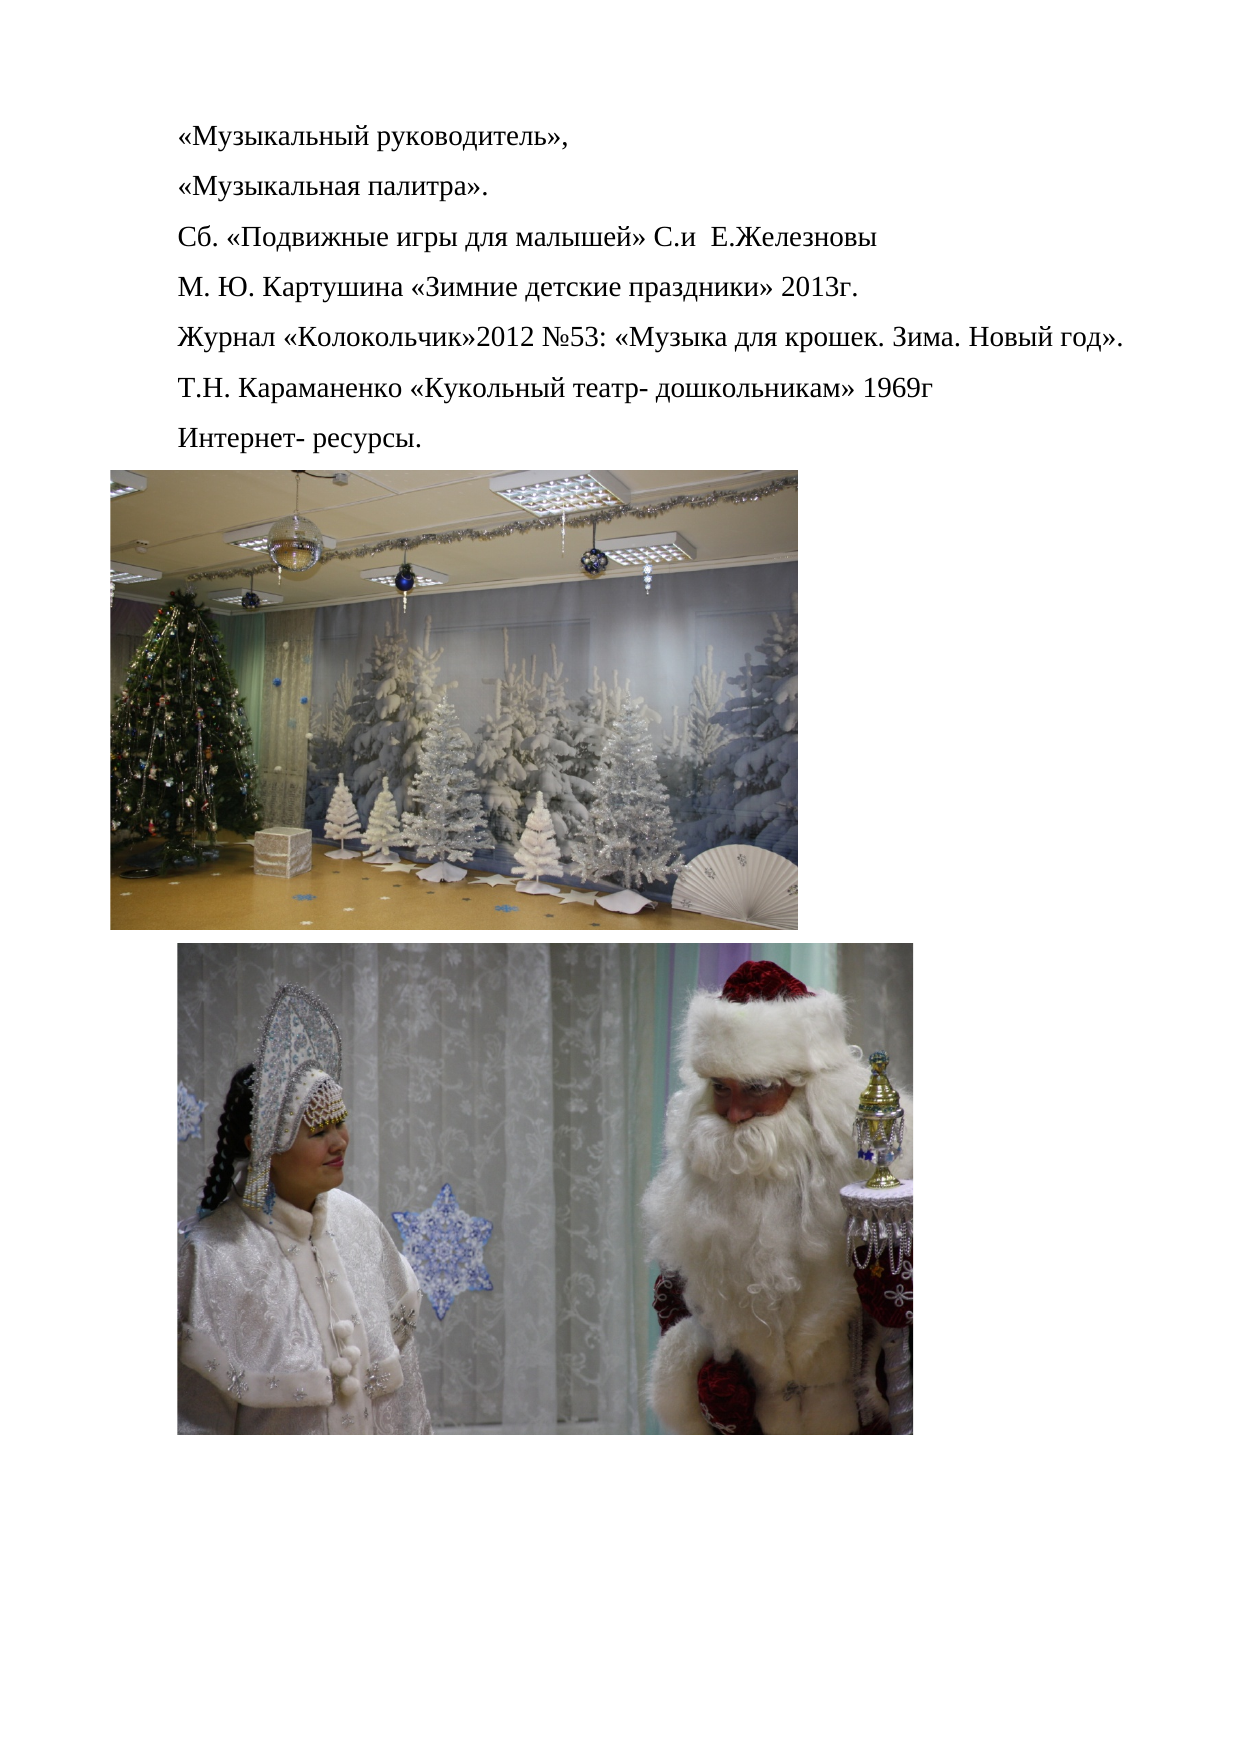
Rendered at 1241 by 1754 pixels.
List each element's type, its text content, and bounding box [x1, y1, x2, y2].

text «Музыкальный руководитель», [177, 118, 1152, 152]
picture [110, 470, 798, 930]
text Сб. «Подвижные игры для малышей» С.и Е.Железновы [177, 219, 1152, 252]
text Интернет- ресурсы. [177, 420, 1152, 453]
text Журнал «Колокольчик»2012 №53: «Музыка для крошек. Зима. Новый год». [177, 319, 1152, 353]
text М. Ю. Картушина «Зимние детские праздники» 2013г. [177, 269, 1152, 303]
text Т.Н. Караманенко «Кукольный театр- дошкольникам» 1969г [177, 370, 1152, 403]
text «Музыкальная палитра». [177, 168, 1152, 202]
picture [177, 943, 914, 1435]
